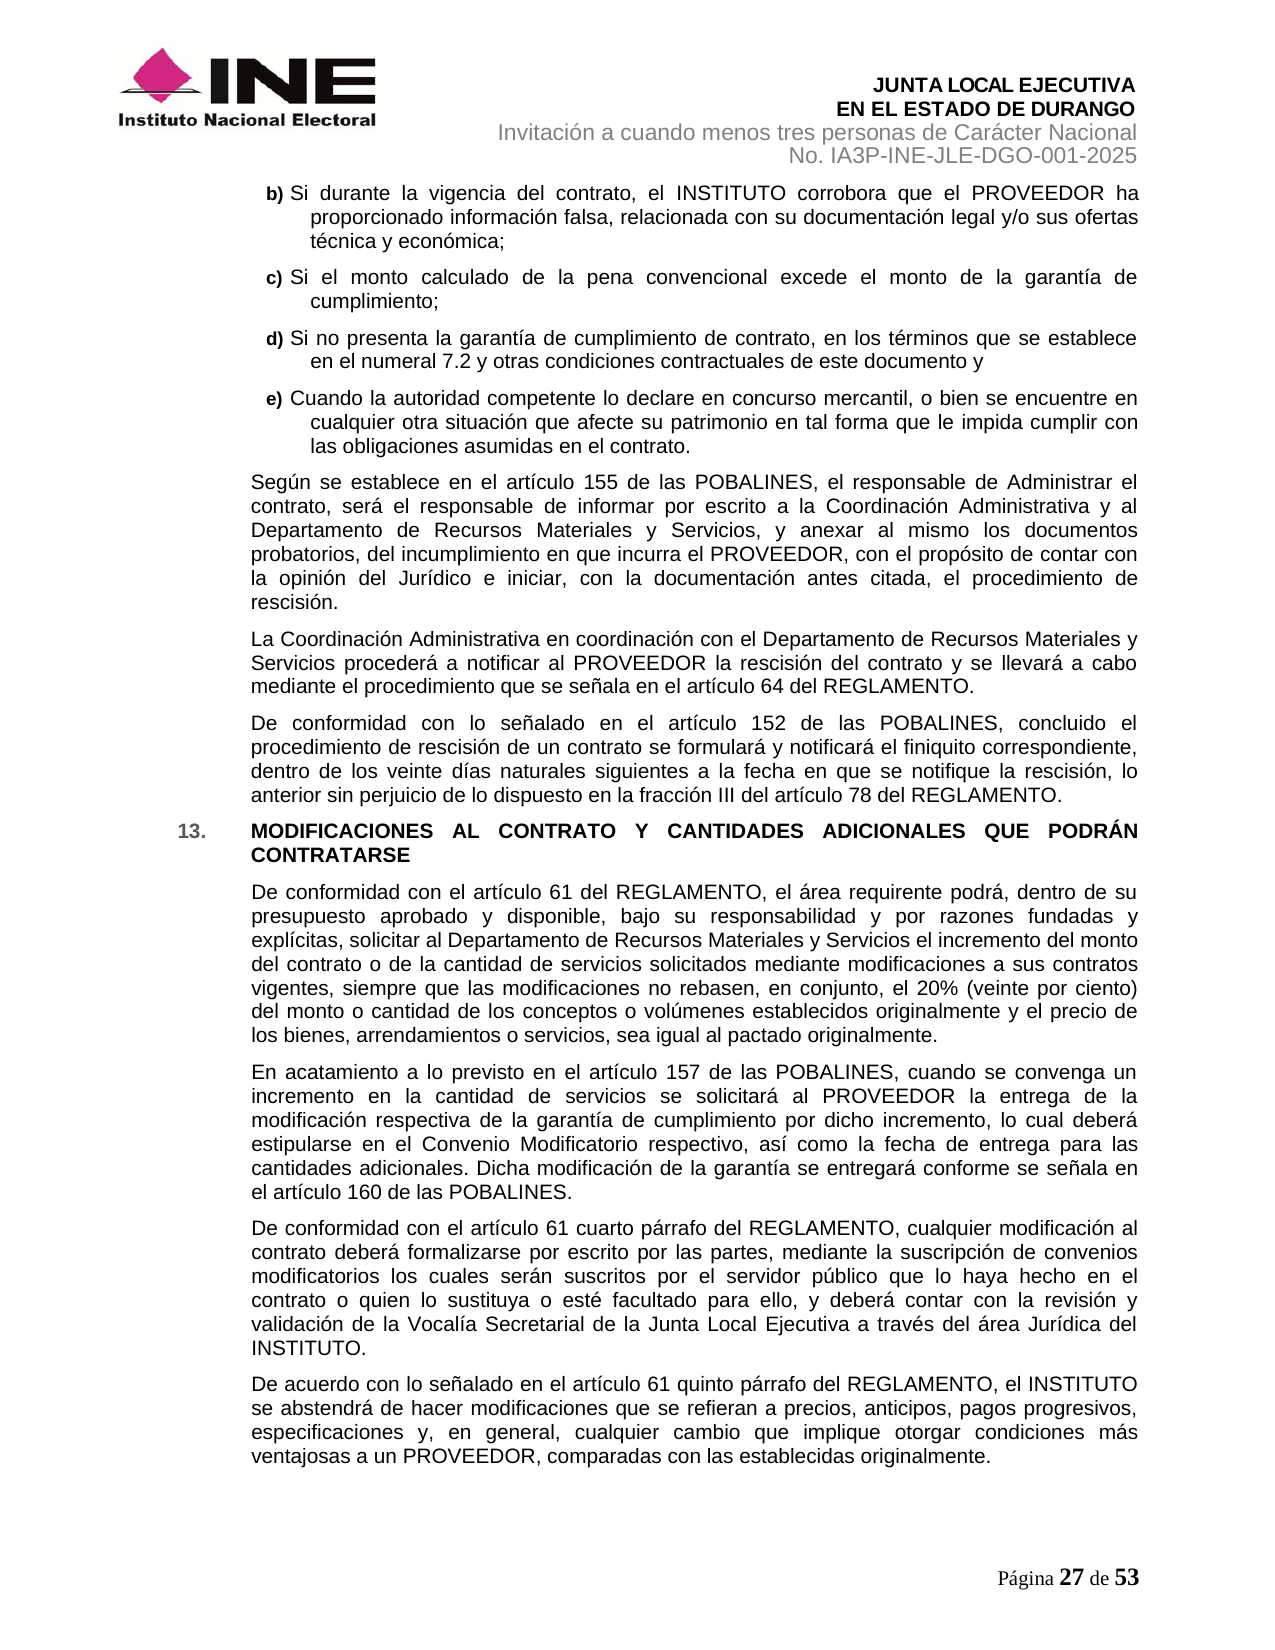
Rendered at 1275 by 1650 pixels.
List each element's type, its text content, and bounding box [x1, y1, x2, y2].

picture [111, 42, 380, 134]
list Si el monto calculado de la pena convencional excede el monto de la garantía de cumplimiento; [266, 265, 1139, 313]
subtitle MODIFICACIONES AL CONTRATO Y CANTIDADES ADICIONALES QUE PODRÁN CONTRATARSE [177, 819, 1139, 867]
text Según se establece en el artículo 155 de las POBALINES, el responsable de Administrar el contrato, será el responsable de informar por escrito a la Coordinación Administrativa y al Departamento de Recursos Materiales y Servicios, y anexar al mismo los documentos probatorios, del incumplimiento en que incurra el PROVEEDOR, con el propósito de contar con la opinión del Jurídico e iniciar, con la documentación antes citada, el procedimiento de rescisión. [251, 470, 1139, 614]
list Si durante la vigencia del contrato, el INSTITUTO corrobora que el PROVEEDOR ha proporcionado información falsa, relacionada con su documentación legal y/o sus ofertas técnica y económica; [266, 181, 1139, 252]
list Si no presenta la garantía de cumplimiento de contrato, en los términos que se establece en el numeral 7.2 y otras condiciones contractuales de este documento y [266, 325, 1139, 373]
text De conformidad con lo señalado en el artículo 152 de las POBALINES, concluido el procedimiento de rescisión de un contrato se formulará y notificará el finiquito correspondiente, dentro de los veinte días naturales siguientes a la fecha en que se notifique la rescisión, lo anterior sin perjuicio de lo dispuesto en la fracción III del artículo 78 del REGLAMENTO. [251, 711, 1139, 807]
text De conformidad con el artículo 61 cuarto párrafo del REGLAMENTO, cualquier modificación al contrato deberá formalizarse por escrito por las partes, mediante la suscripción de convenios modificatorios los cuales serán suscritos por el servidor público que lo haya hecho en el contrato o quien lo sustituya o esté facultado para ello, y deberá contar con la revisión y validación de la Vocalía Secretarial de la Junta Local Ejecutiva a través del área Jurídica del INSTITUTO. [251, 1216, 1139, 1360]
text De acuerdo con lo señalado en el artículo 61 quinto párrafo del REGLAMENTO, el INSTITUTO se abstendrá de hacer modificaciones que se refieran a precios, anticipos, pagos progresivos, especificaciones y, en general, cualquier cambio que implique otorgar condiciones más ventajosas a un PROVEEDOR, comparadas con las establecidas originalmente. [251, 1372, 1139, 1468]
text La Coordinación Administrativa en coordinación con el Departamento de Recursos Materiales y Servicios procederá a notificar al PROVEEDOR la rescisión del contrato y se llevará a cabo mediante el procedimiento que se señala en el artículo 64 del REGLAMENTO. [251, 626, 1139, 698]
text De conformidad con el artículo 61 del REGLAMENTO, el área requirente podrá, dentro de su presupuesto aprobado y disponible, bajo su responsabilidad y por razones fundadas y explícitas, solicitar al Departamento de Recursos Materiales y Servicios el incremento del monto del contrato o de la cantidad de servicios solicitados mediante modificaciones a sus contratos vigentes, siempre que las modificaciones no rebasen, en conjunto, el 20% (veinte por ciento) del monto o cantidad de los conceptos o volúmenes establecidos originalmente y el precio de los bienes, arrendamientos o servicios, sea igual al pactado originalmente. [251, 879, 1139, 1047]
text En acatamiento a lo previsto en el artículo 157 de las POBALINES, cuando se convenga un incremento en la cantidad de servicios se solicitará al PROVEEDOR la entrega de la modificación respectiva de la garantía de cumplimiento por dicho incremento, lo cual deberá estipularse en el Convenio Modificatorio respectivo, así como la fecha de entrega para las cantidades adicionales. Dicha modificación de la garantía se entregará conforme se señala en el artículo 160 de las POBALINES. [251, 1060, 1139, 1203]
list Cuando la autoridad competente lo declare en concurso mercantil, o bien se encuentre en cualquier otra situación que afecte su patrimonio en tal forma que le impida cumplir con las obligaciones asumidas en el contrato. [266, 386, 1139, 458]
